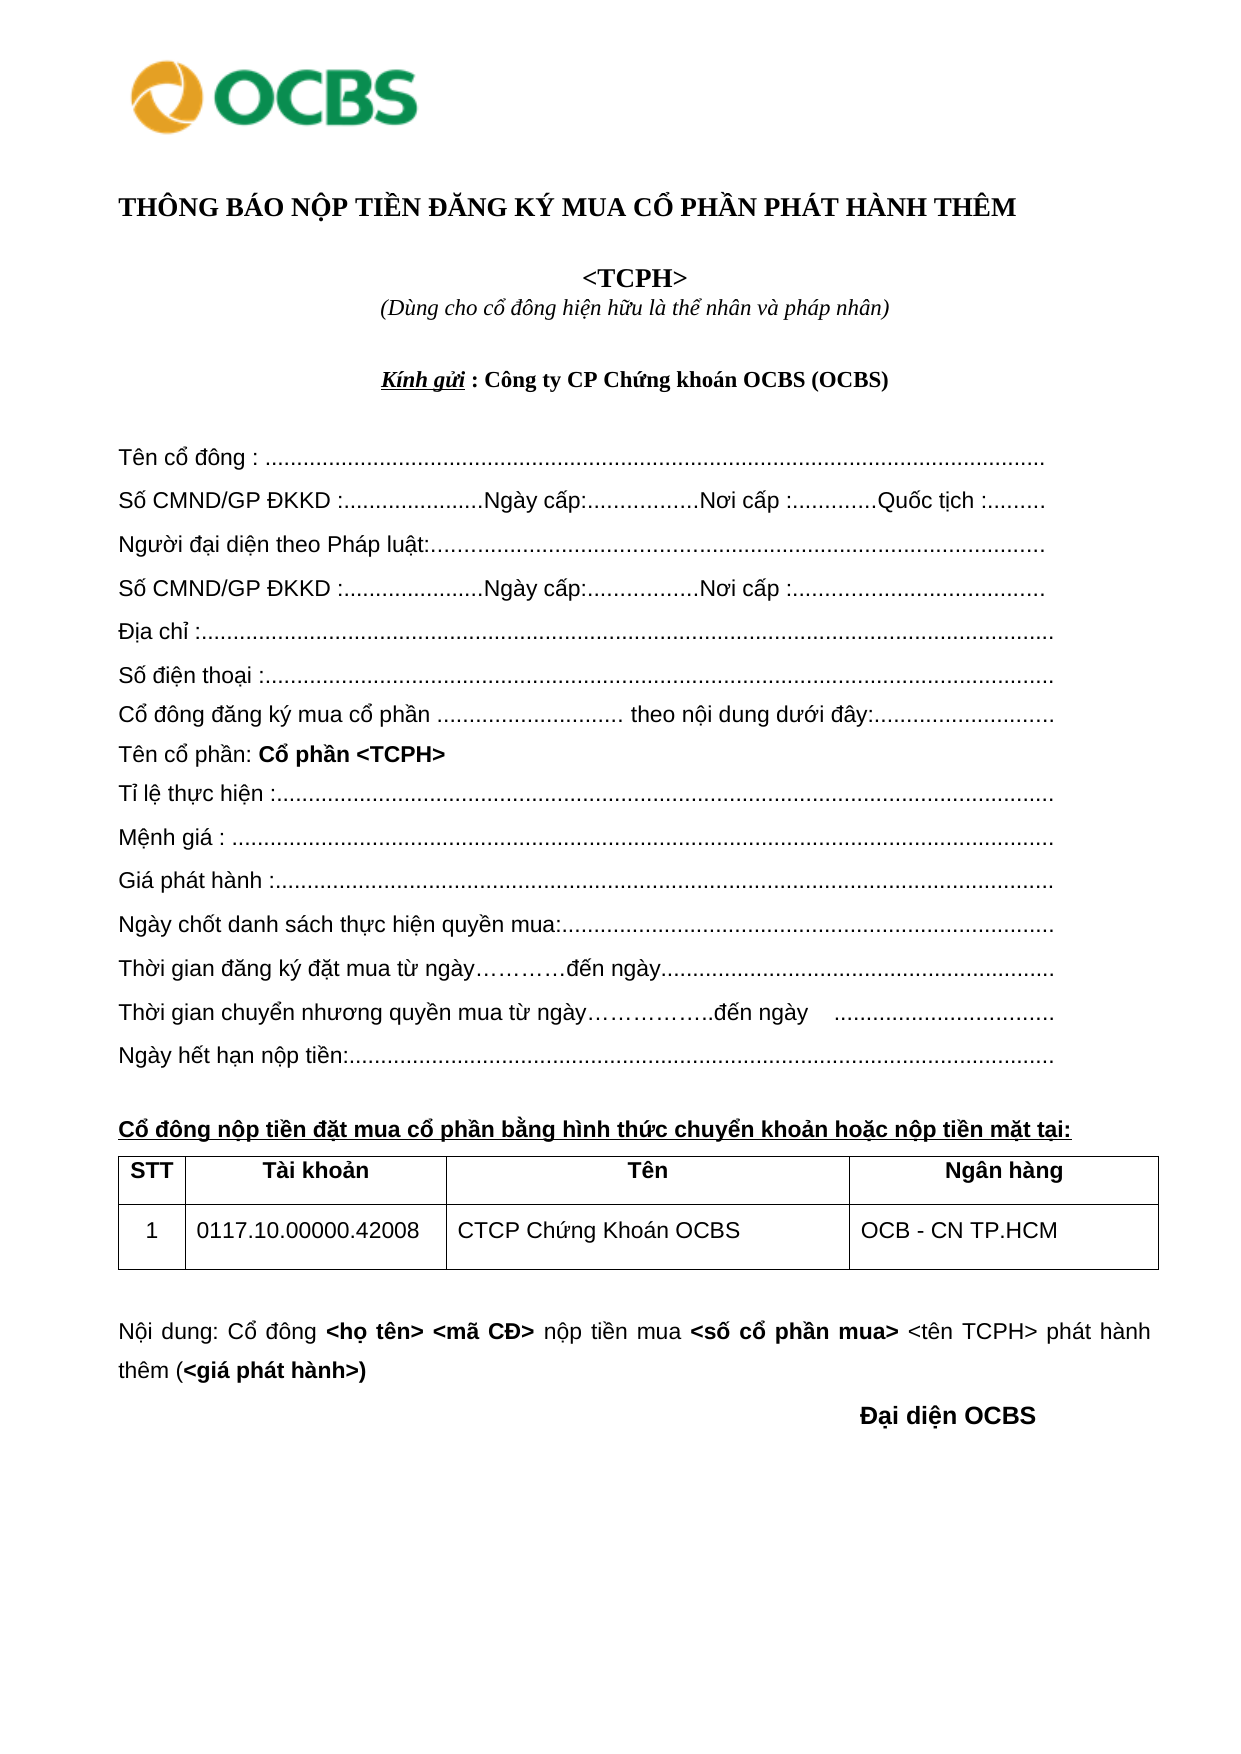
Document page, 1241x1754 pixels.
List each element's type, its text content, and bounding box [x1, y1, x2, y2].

text Kính gửi : Công ty CP Chứng khoán OCBS (OCBS) [118, 366, 1152, 392]
table_cell OCB - CN TP.HCM [850, 1205, 1158, 1269]
text Tên cổ phần: Cổ phần <TCPH> [118, 741, 1152, 767]
text Tên cổ đông : [118, 443, 1152, 470]
text Cổ đông nộp tiền đặt mua cổ phần bằng hình thức chuyển khoản hoặc nộp tiền mặt tại: [118, 1116, 1152, 1143]
table_header Tài khoản [186, 1157, 446, 1204]
text Số CMND/GP ĐKKD : Ngày cấp: Nơi cấp : Quốc tịch : [118, 487, 1152, 513]
text Giá phát hành : [118, 867, 1152, 894]
text Người đại diện theo Pháp luật: [118, 531, 1152, 557]
text Số CMND/GP ĐKKD : Ngày cấp: Nơi cấp : [118, 574, 1152, 601]
text (Dùng cho cổ đông hiện hữu là thể nhân và pháp nhân) [118, 294, 1152, 320]
text THÔNG BÁO NỘP TIỀN ĐĂNG KÝ MUA CỔ PHẦN PHÁT HÀNH THÊM [118, 191, 1152, 222]
text Ngày chốt danh sách thực hiện quyền mua: [118, 911, 1152, 937]
table_cell CTCP Chứng Khoán OCBS [447, 1205, 849, 1269]
table_header Tên [447, 1157, 849, 1204]
table_cell 0117.10.00000.42008 [186, 1205, 446, 1269]
text Tỉ lệ thực hiện : [118, 780, 1152, 807]
text Cổ đông đăng ký mua cổ phần theo nội dung dưới đây: [118, 701, 1152, 728]
text Nội dung: Cổ đông <họ tên> <mã CĐ> nộp tiền mua <số cổ phần mua> <tên TCPH> phát hành thêm (<giá phát hành>) [118, 1318, 1152, 1384]
table_header STT [119, 1157, 185, 1204]
text Thời gian đăng ký đặt mua từ ngày…………đến ngày [118, 955, 1152, 981]
table_cell 1 [119, 1205, 185, 1269]
text Địa chỉ : [118, 618, 1152, 644]
picture [118, 43, 431, 152]
text Mệnh giá : [118, 824, 1152, 850]
text Thời gian chuyển nhương quyền mua từ ngày……………..đến ngày [118, 998, 1152, 1025]
text Ngày hết hạn nộp tiền: [118, 1042, 1152, 1068]
text Đại diện OCBS [118, 1401, 1152, 1473]
text <TCPH> [118, 263, 1152, 294]
text Số điện thoại : [118, 662, 1152, 688]
table_header Ngân hàng [850, 1157, 1158, 1204]
